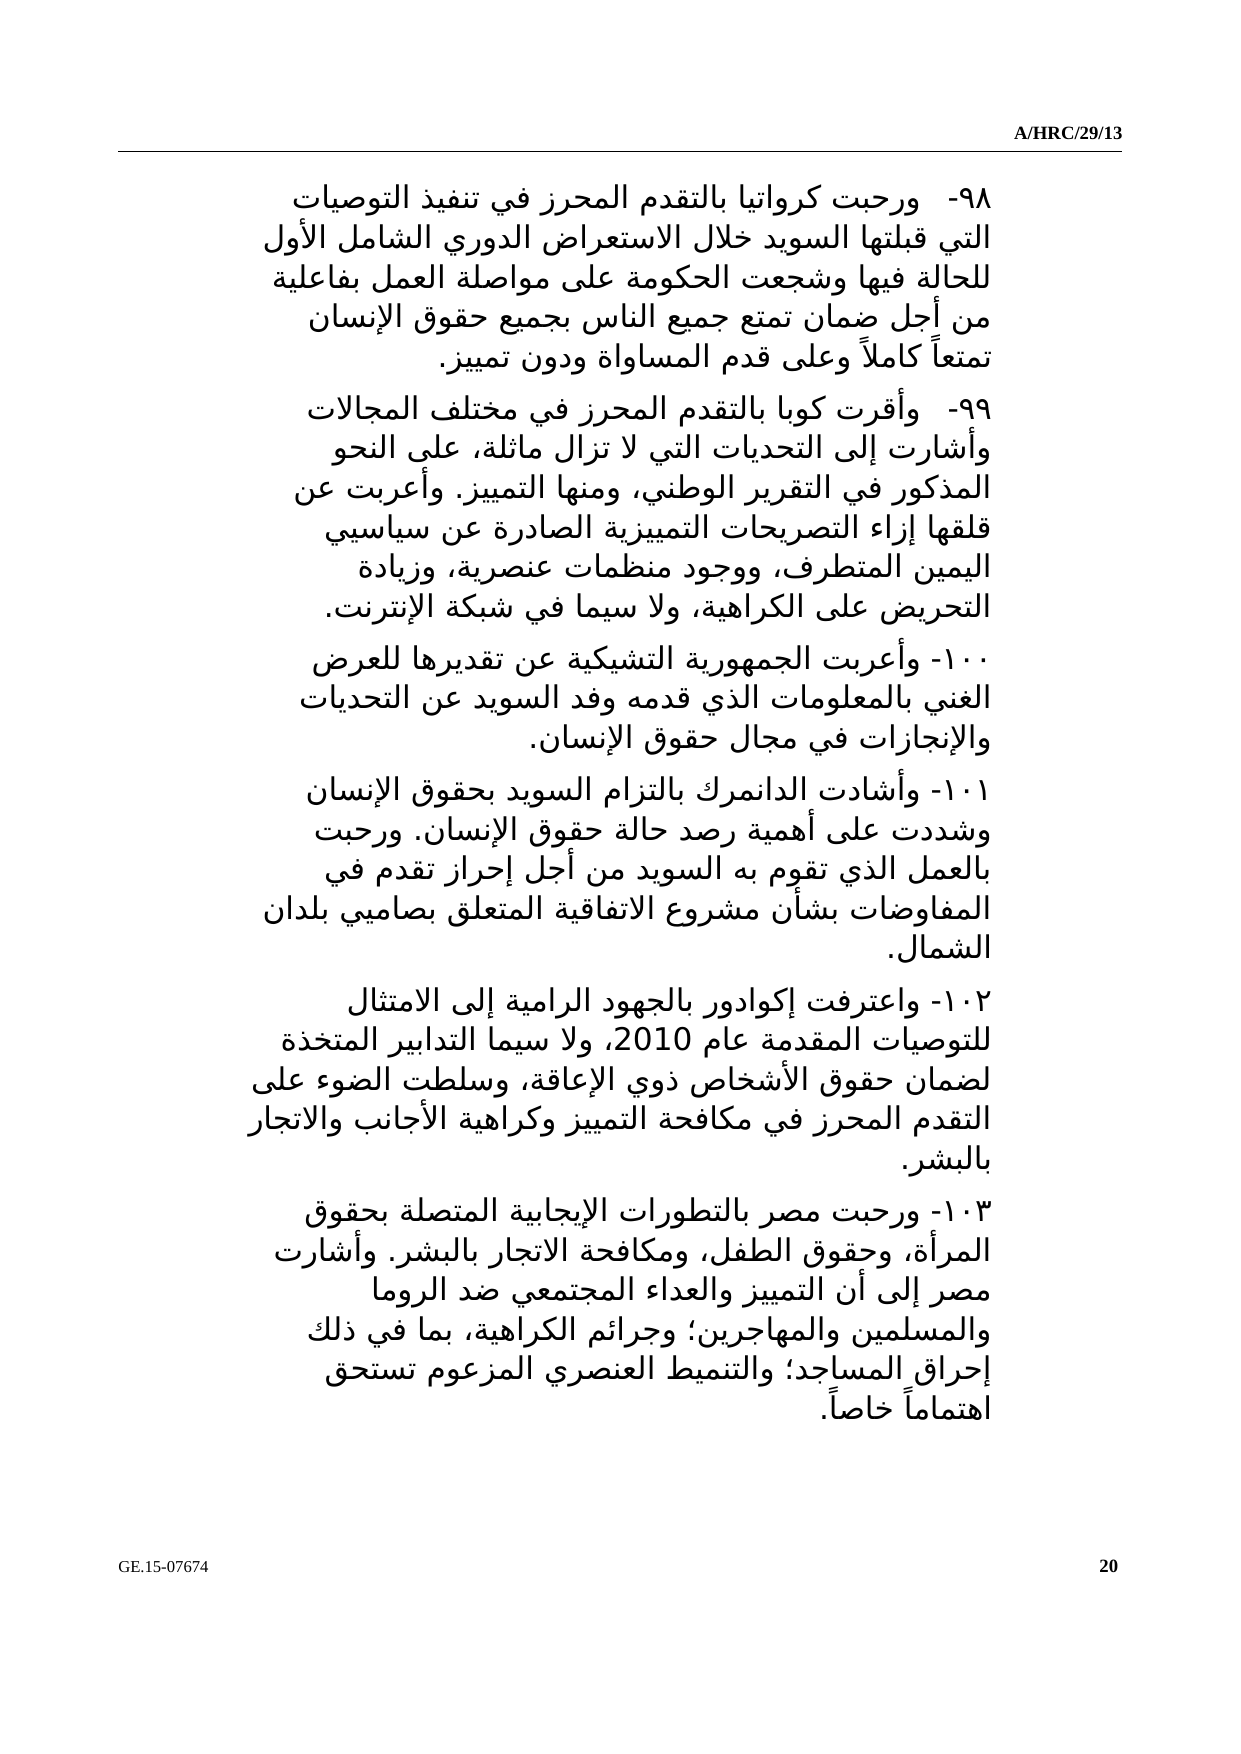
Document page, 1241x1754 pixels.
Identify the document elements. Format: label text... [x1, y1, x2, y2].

text ٩٩- وأقرت كوبا بالتقدم المحرز في مختلف المجالات وأشارت إلى التحديات التي لا تزال ماثلة، على النحو المذكور في التقرير الوطني، ومنها التمييز. وأعربت عن قلقها إزاء التصريحات التمييزية الصادرة عن سياسيي اليمين المتطرف، ووجود منظمات عنصرية، وزيادة التحريض على الكراهية، ولا سيما في شبكة الإنترنت. [248, 388, 992, 625]
text ١٠٠- وأعربت الجمهورية التشيكية عن تقديرها للعرض الغني بالمعلومات الذي قدمه وفد السويد عن التحديات والإنجازات في مجال حقوق الإنسان. [248, 638, 992, 756]
text ٩٨- ورحبت كرواتيا بالتقدم المحرز في تنفيذ التوصيات التي قبلتها السويد خلال الاستعراض الدوري الشامل الأول للحالة فيها وشجعت الحكومة على مواصلة العمل بفاعلية من أجل ضمان تمتع جميع الناس بجميع حقوق الإنسان تمتعاً كاملاً وعلى قدم المساواة ودون تمييز. [248, 177, 992, 375]
text ١٠٢- واعترفت إكوادور بالجهود الرامية إلى الامتثال للتوصيات المقدمة عام 2010، ولا سيما التدابير المتخذة لضمان حقوق الأشخاص ذوي الإعاقة، وسلطت الضوء على التقدم المحرز في مكافحة التمييز وكراهية الأجانب والاتجار بالبشر. [248, 979, 992, 1177]
text ١٠١- وأشادت الدانمرك بالتزام السويد بحقوق الإنسان وشددت على أهمية رصد حالة حقوق الإنسان. ورحبت بالعمل الذي تقوم به السويد من أجل إحراز تقدم في المفاوضات بشأن مشروع الاتفاقية المتعلق بصاميي بلدان الشمال. [248, 769, 992, 967]
text ١٠٣- ورحبت مصر بالتطورات الإيجابية المتصلة بحقوق المرأة، وحقوق الطفل، ومكافحة الاتجار بالبشر. وأشارت مصر إلى أن التمييز والعداء المجتمعي ضد الروما والمسلمين والمهاجرين؛ وجرائم الكراهية، بما في ذلك إحراق المساجد؛ والتنميط العنصري المزعوم تستحق اهتماماً خاصاً. [248, 1190, 992, 1427]
